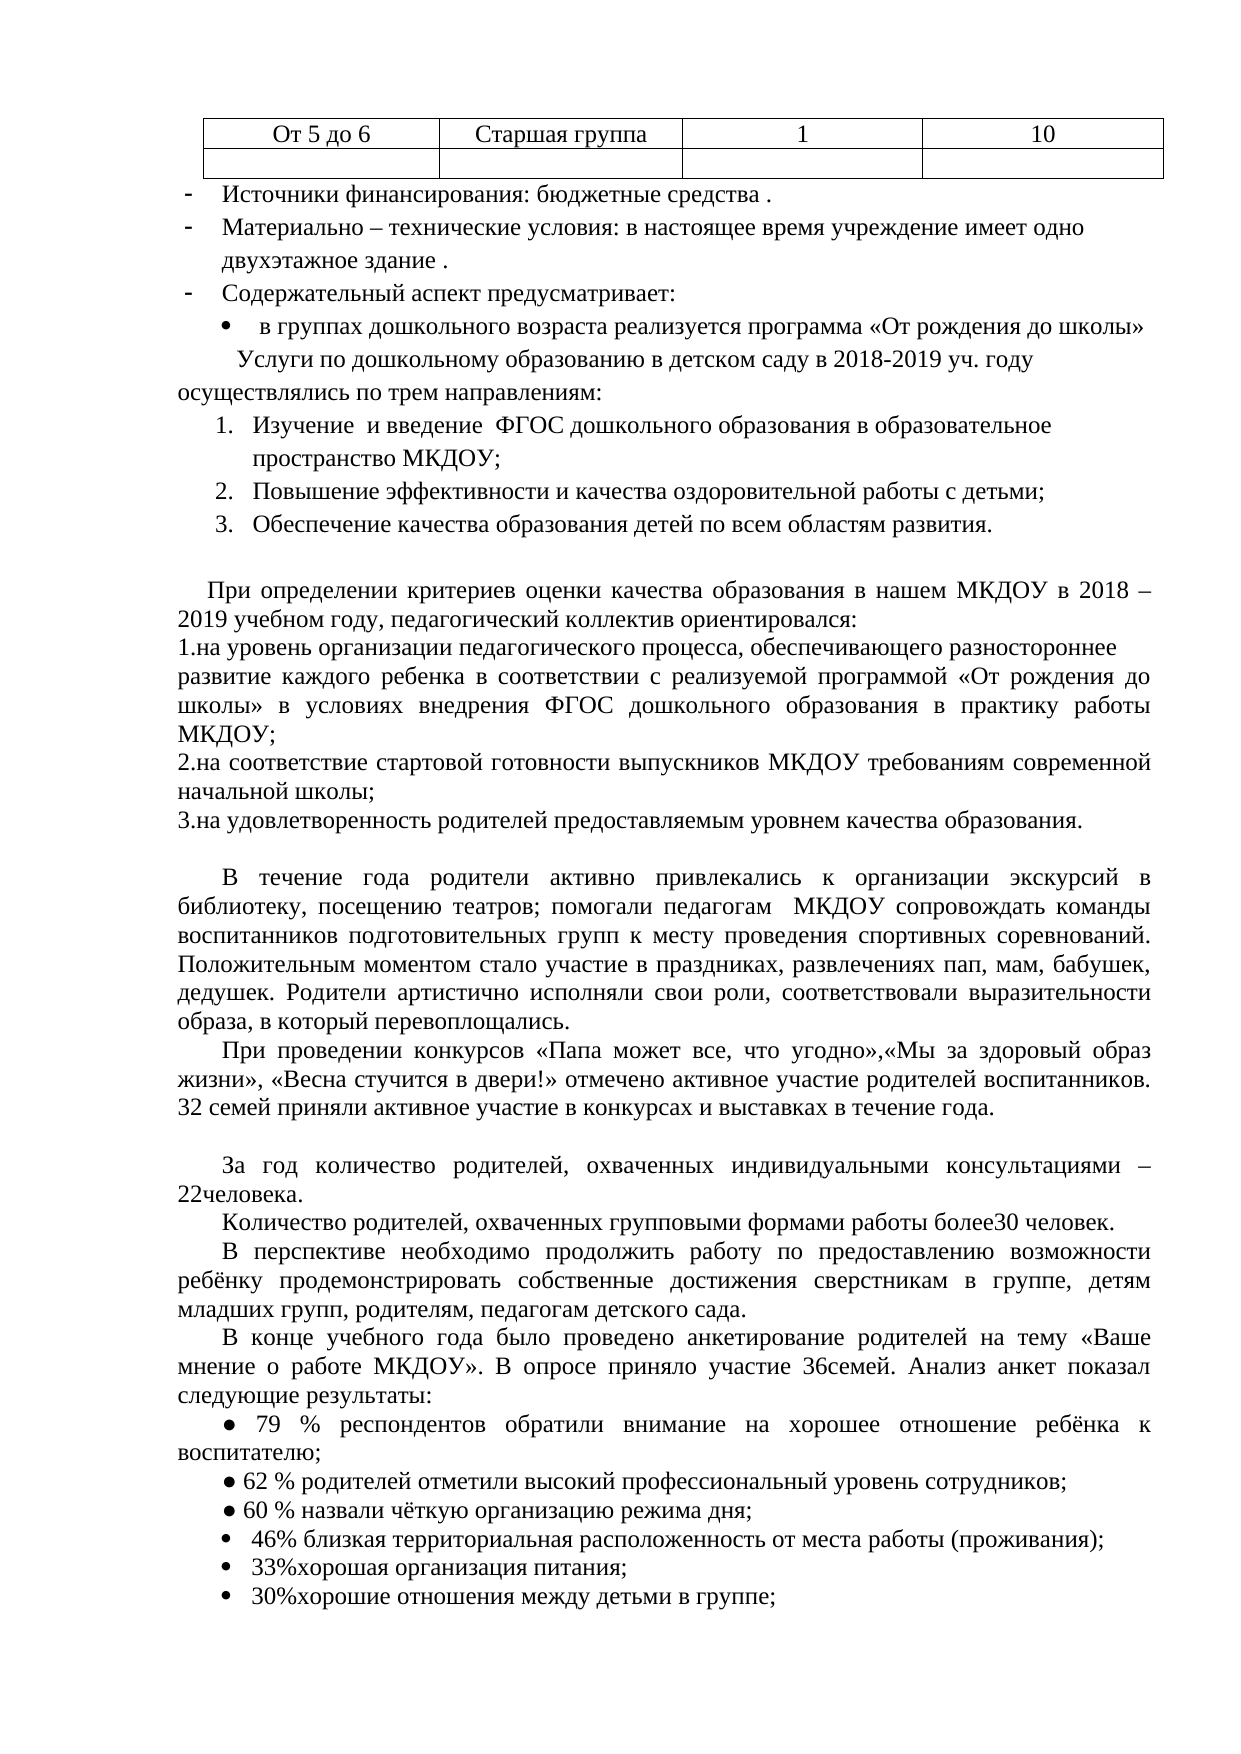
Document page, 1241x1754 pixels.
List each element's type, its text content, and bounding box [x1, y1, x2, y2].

text ● 62 % родителей отметили высокий профессиональный уровень сотрудников; [177, 1466, 1152, 1495]
table_cell [683, 149, 922, 178]
list в группах дошкольного возраста реализуется программа «От рождения до школы» [222, 311, 1152, 339]
text 2.на соответствие стартовой готовности выпускников МКДОУ требованиям современной начальной школы; [177, 747, 1152, 805]
list 46% близкая территориальная расположенность от места работы (проживания); [222, 1524, 1152, 1552]
table_cell 1 [683, 119, 922, 148]
list 33%хорошая организация питания; [222, 1552, 1152, 1581]
text развитие каждого ребенка в соответствии с реализуемой программой «От рождения до школы» в условиях внедрения ФГОС дошкольного образования в практику работы МКДОУ; [177, 661, 1152, 747]
text ● 79 % респондентов обратили внимание на хорошее отношение ребёнка к воспитателю; [177, 1409, 1152, 1466]
text ● 60 % назвали чёткую организацию режима дня; [177, 1495, 1152, 1524]
list Источники финансирования: бюджетные средства . [184, 179, 1152, 207]
text В конце учебного года было проведено анкетирование родителей на тему «Ваше мнение о работе МКДОУ». В опросе приняло участие 36семей. Анализ анкет показал следующие результаты: [177, 1322, 1152, 1409]
table_cell [440, 149, 682, 178]
text В течение года родители активно привлекались к организации экскурсий в библиотеку, посещению театров; помогали педагогам МКДОУ сопровождать команды воспитанников подготовительных групп к месту проведения спортивных соревнований. Положительным моментом стало участие в праздниках, развлечениях пап, мам, бабушек, дедушек. Родители артистично исполняли свои роли, соответствовали выразительности образа, в который перевоплощались. [177, 862, 1152, 1035]
text 3.на удовлетворенность родителей предоставляемым уровнем качества образования. [177, 805, 1152, 834]
text Услуги по дошкольному образованию в детском саду в 2018-2019 уч. году осуществлялись по трем направлениям: [177, 344, 1152, 406]
table_cell [923, 149, 1163, 178]
list 30%хорошие отношения между детьми в группе; [222, 1581, 1152, 1610]
text 1.на уровень организации педагогического процесса, обеспечивающего разностороннее [177, 632, 1152, 661]
list Изучение и введение ФГОС дошкольного образования в образовательное пространство МКДОУ; [215, 410, 1152, 472]
table_cell [204, 149, 439, 178]
list Повышение эффективности и качества оздоровительной работы с детьми; [215, 476, 1152, 505]
list Обеспечение качества образования детей по всем областям развития. [215, 509, 1152, 538]
table_cell От 5 до 6 [204, 119, 439, 148]
text При определении критериев оценки качества образования в нашем МКДОУ в 2018 – 2019 учебном году, педагогический коллектив ориентировался: [177, 575, 1152, 632]
text В перспективе необходимо продолжить работу по предоставлению возможности ребёнку продемонстрировать собственные достижения сверстникам в группе, детям младших групп, родителям, педагогам детского сада. [177, 1236, 1152, 1322]
text Количество родителей, охваченных групповыми формами работы более30 человек. [177, 1207, 1152, 1236]
list Содержательный аспект предусматривает: [184, 278, 1152, 307]
text При проведении конкурсов «Папа может все, что угодно»,«Мы за здоровый образ жизни», «Весна стучится в двери!» отмечено активное участие родителей воспитанников. 32 семей приняли активное участие в конкурсах и выставках в течение года. [177, 1035, 1152, 1121]
table_cell Старшая группа [440, 119, 682, 148]
table_cell 10 [923, 119, 1163, 148]
list Материально – технические условия: в настоящее время учреждение имеет одно двухэтажное здание . [184, 212, 1152, 273]
text За год количество родителей, охваченных индивидуальными консультациями –22человека. [177, 1150, 1152, 1207]
